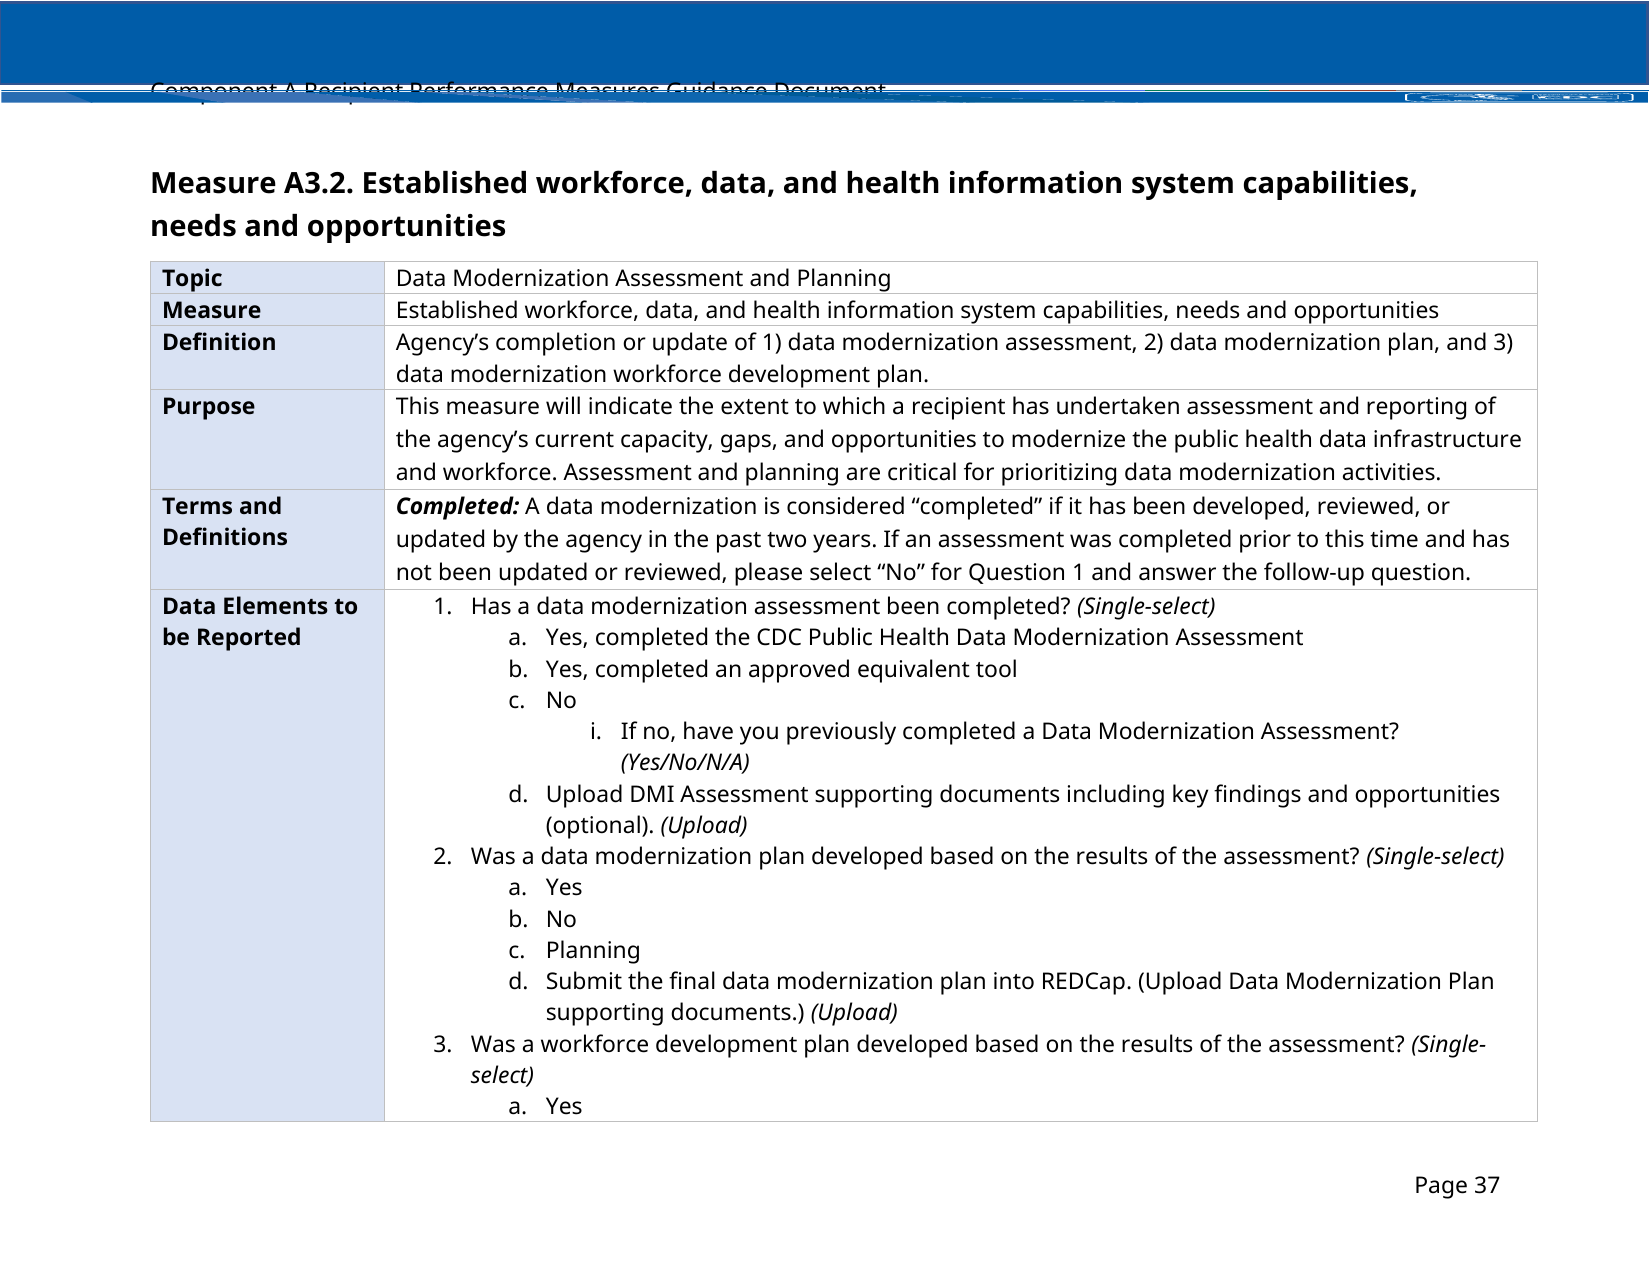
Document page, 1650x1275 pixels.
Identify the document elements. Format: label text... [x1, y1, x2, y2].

table_cell Measure [151, 294, 384, 325]
table_header Data Modernization Assessment and Planning [385, 262, 1537, 293]
table_cell Established workforce, data, and health information system capabilities, needs and opportunities [385, 294, 1537, 325]
table_cell Terms and Definitions [151, 490, 384, 589]
table_cell This measure will indicate the extent to which a recipient has undertaken assessment and reporting of the agency’s current capacity, gaps, and opportunities to modernize the public health data infrastructure and workforce. Assessment and planning are critical for prioritizing data modernization activities. [385, 390, 1537, 489]
table_cell Completed: A data modernization is considered “completed” if it has been developed, reviewed, or updated by the agency in the past two years. If an assessment was completed prior to this time and has not been updated or reviewed, please select “No” for Question 1 and answer the follow-up question. [385, 490, 1537, 589]
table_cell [385, 590, 1537, 1121]
subtitle Measure A3.2. Established workforce, data, and health information system capabilities, needs and opportunities [150, 162, 1500, 245]
table_cell Purpose [151, 390, 384, 489]
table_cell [151, 590, 384, 1121]
table_header Topic [151, 262, 384, 293]
table_cell Definition [151, 326, 384, 389]
table_cell Agency’s completion or update of 1) data modernization assessment, 2) data modernization plan, and 3) data modernization workforce development plan. [385, 326, 1537, 389]
